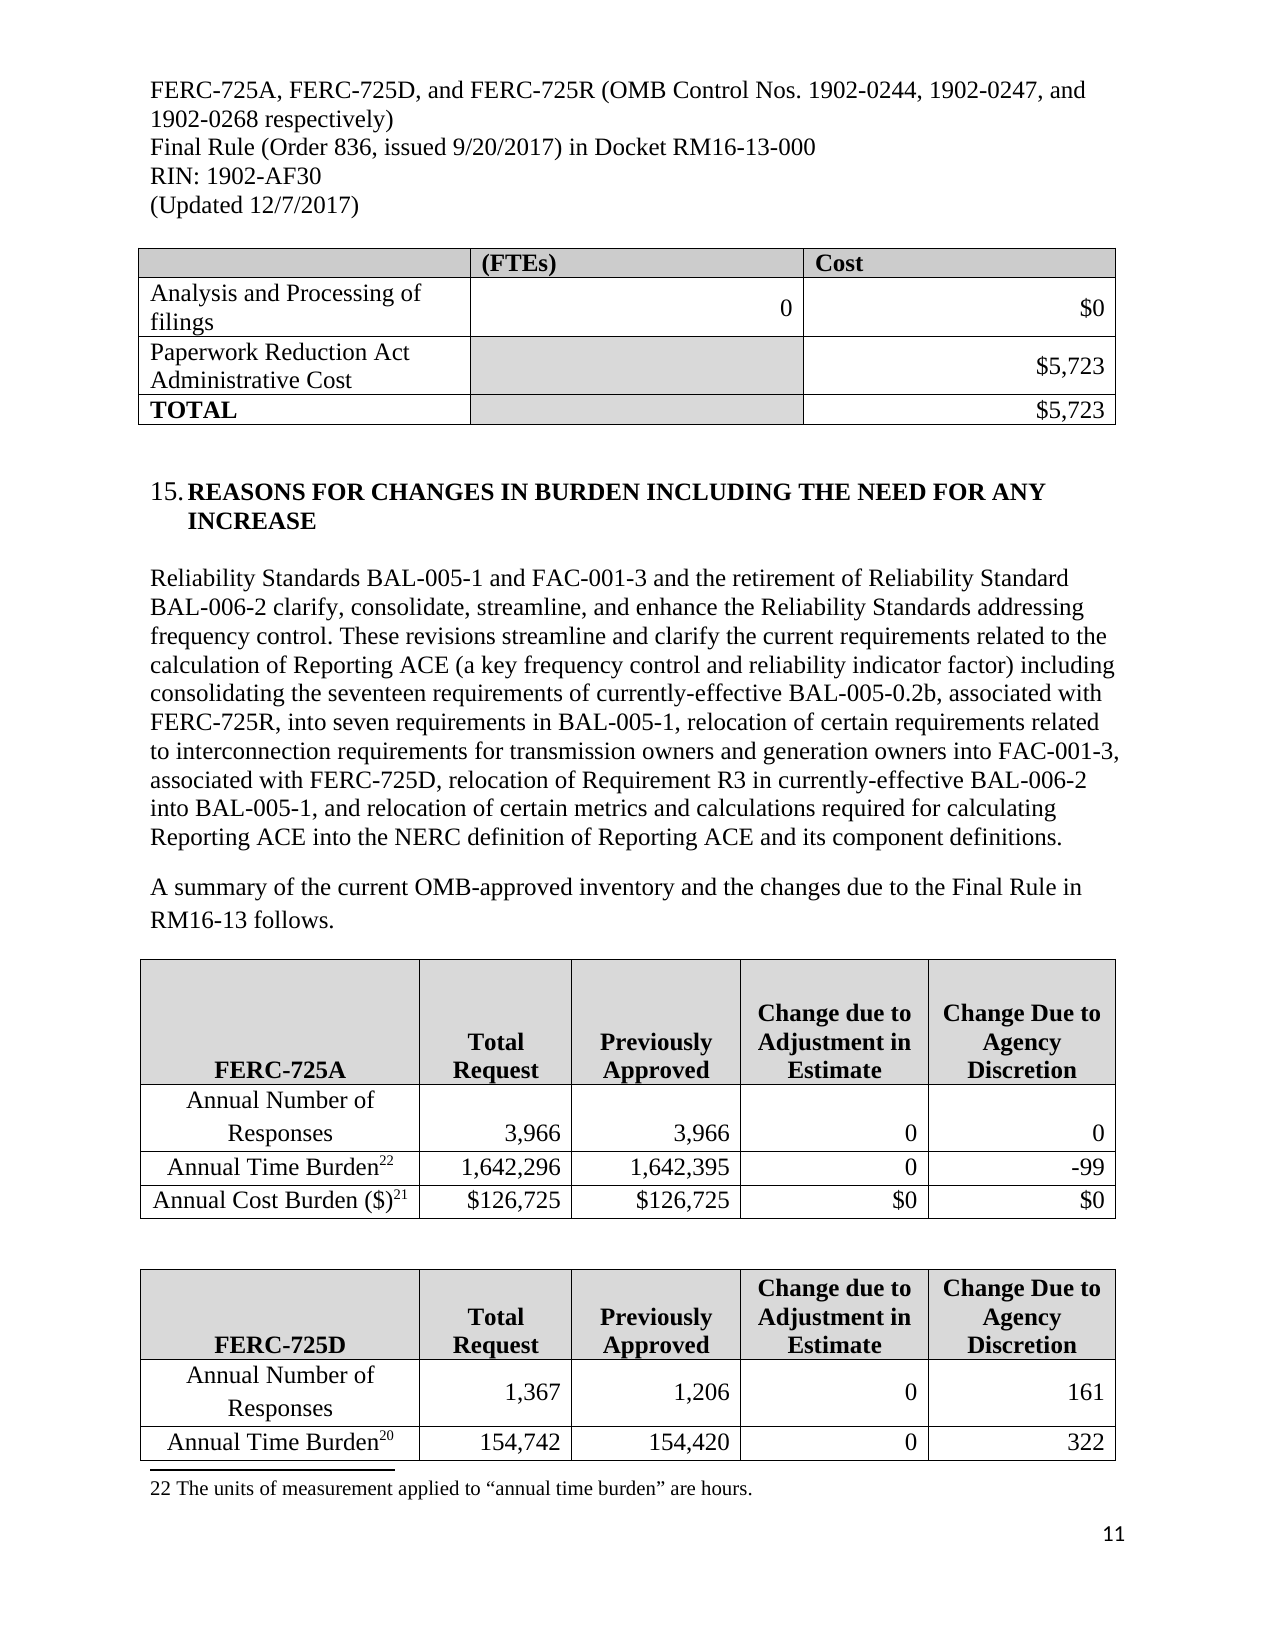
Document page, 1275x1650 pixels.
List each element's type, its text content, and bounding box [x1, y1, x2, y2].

table_cell $0 [929, 1186, 1115, 1218]
table_cell -99 [929, 1152, 1115, 1184]
table_cell [471, 337, 803, 394]
table_cell 161 [929, 1360, 1115, 1426]
table_cell TOTAL [139, 395, 470, 424]
table_header Total Request [420, 960, 571, 1084]
table_cell Annual Time Burden20 [141, 1427, 419, 1460]
table_cell 154,742 [420, 1427, 571, 1460]
table_cell 0 [741, 1427, 928, 1460]
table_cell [139, 337, 470, 394]
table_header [471, 249, 803, 277]
table_header Total Request [420, 1270, 571, 1359]
table_cell 3,966 [420, 1085, 571, 1151]
table_cell 322 [929, 1427, 1115, 1460]
table_header Previously Approved [572, 960, 740, 1084]
table_cell Annual Time Burden [141, 1152, 419, 1184]
table_cell 1,206 [572, 1360, 740, 1426]
table_cell $126,725 [572, 1186, 740, 1218]
table_cell 1,642,296 [420, 1152, 571, 1184]
table_cell 0 [929, 1085, 1115, 1151]
table_cell 0 [741, 1085, 928, 1151]
table_cell Analysis and Processing of filings [139, 278, 470, 336]
table_header FERC-725A [141, 960, 419, 1084]
table_header Change due to Adjustment in Estimate [741, 1270, 928, 1359]
table_cell 154,420 [572, 1427, 740, 1460]
table_cell Annual Number of Responses [141, 1360, 419, 1426]
table_header FERC-725D [141, 1270, 419, 1359]
table_cell 0 [741, 1152, 928, 1184]
table_header Change due to Adjustment in Estimate [741, 960, 928, 1084]
table_cell Annual Cost Burden ($)21 [141, 1186, 419, 1218]
table_header FERC-725R [139, 249, 470, 277]
table_cell $5,723 [804, 395, 1115, 424]
table_cell [471, 395, 803, 424]
table_cell $0 [804, 278, 1115, 336]
table_cell 1,642,395 [572, 1152, 740, 1184]
list REASONS FOR CHANGES IN BURDEN INCLUDING THE NEED FOR ANY INCREASE [150, 475, 1125, 535]
table_cell 1,367 [420, 1360, 571, 1426]
text A summary of the current OMB-approved inventory and the changes due to the Final Rule in RM16-13 follows. [150, 872, 1125, 933]
table_cell 3,966 [572, 1085, 740, 1151]
table_cell 0 [741, 1360, 928, 1426]
table_cell $126,725 [420, 1186, 571, 1218]
table_cell 0 [471, 278, 803, 336]
table_header Change Due to Agency Discretion [929, 960, 1115, 1084]
text Reliability Standards BAL-005-1 and FAC-001-3 and the retirement of Reliability Standard BAL-006-2 clarify, consolidate, streamline, and enhance the Reliability Standards addressing frequency control. These revisions streamline and clarify the current requirements related to the calculation of Reporting ACE (a key frequency control and reliability indicator factor) including consolidating the seventeen requirements of currently-effective BAL-005-0.2b, associated with FERC-725R, into seven requirements in BAL-005-1, relocation of certain requirements related to interconnection requirements for transmission owners and generation owners into FAC-001-3, associated with FERC-725D, relocation of Requirement R3 in currently-effective BAL-006-2 into BAL-005-1, and relocation of certain metrics and calculations required for calculating Reporting ACE into the NERC definition of Reporting ACE and its component definitions. [150, 563, 1125, 851]
table_cell $5,723 [804, 337, 1115, 394]
table_cell Annual Number of Responses [141, 1085, 419, 1151]
table_header Previously Approved [572, 1270, 740, 1359]
table_cell $0 [741, 1186, 928, 1218]
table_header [804, 249, 1115, 277]
table_header Change Due to Agency Discretion [929, 1270, 1115, 1359]
